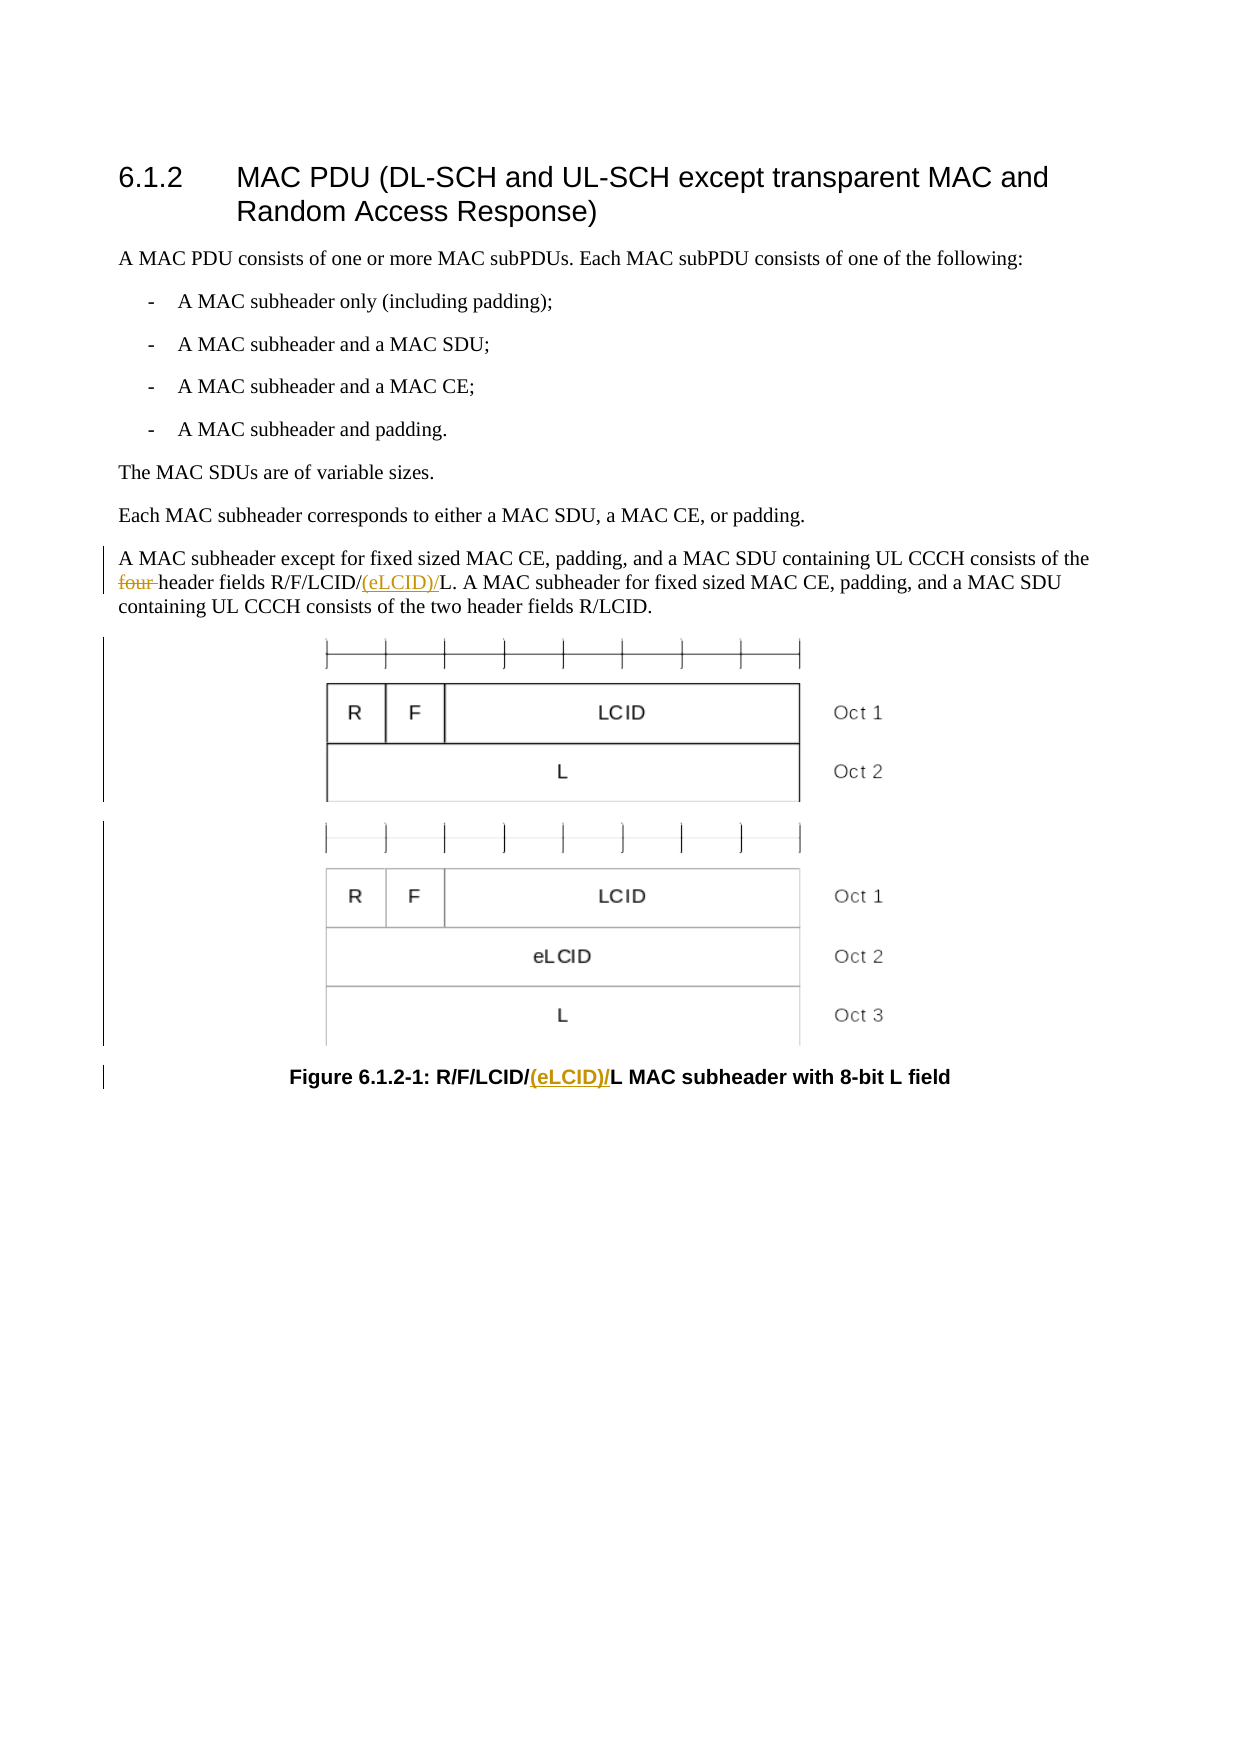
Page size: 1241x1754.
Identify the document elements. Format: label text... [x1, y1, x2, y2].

text A MAC subheader except for fixed sized MAC CE, padding, and a MAC SDU containing UL CCCH consists of the header fields R/F/LCID/L. A MAC subheader for fixed sized MAC CE, padding, and a MAC SDU containing UL CCCH consists of the two header fields R/LCID. [118, 546, 1122, 618]
text Each MAC subheader corresponds to either a MAC SDU, a MAC CE, or padding. [118, 503, 1122, 527]
text Figure 6.1.2-1: R/F/LCID/L MAC subheader with 8-bit L field [118, 1064, 1122, 1088]
text - A MAC subheader and padding. [148, 417, 1122, 441]
text - A MAC subheader and a MAC SDU; [148, 332, 1122, 356]
text The MAC SDUs are of variable sizes. [118, 460, 1122, 484]
text - A MAC subheader and a MAC CE; [148, 374, 1122, 398]
text A MAC PDU consists of one or more MAC subPDUs. Each MAC subPDU consists of one of the following: [118, 246, 1122, 270]
subtitle 6.1.2 MAC PDU (DL-SCH and UL-SCH except transparent MAC and Random Access Response) [118, 160, 1122, 227]
text - A MAC subheader only (including padding); [148, 289, 1122, 313]
